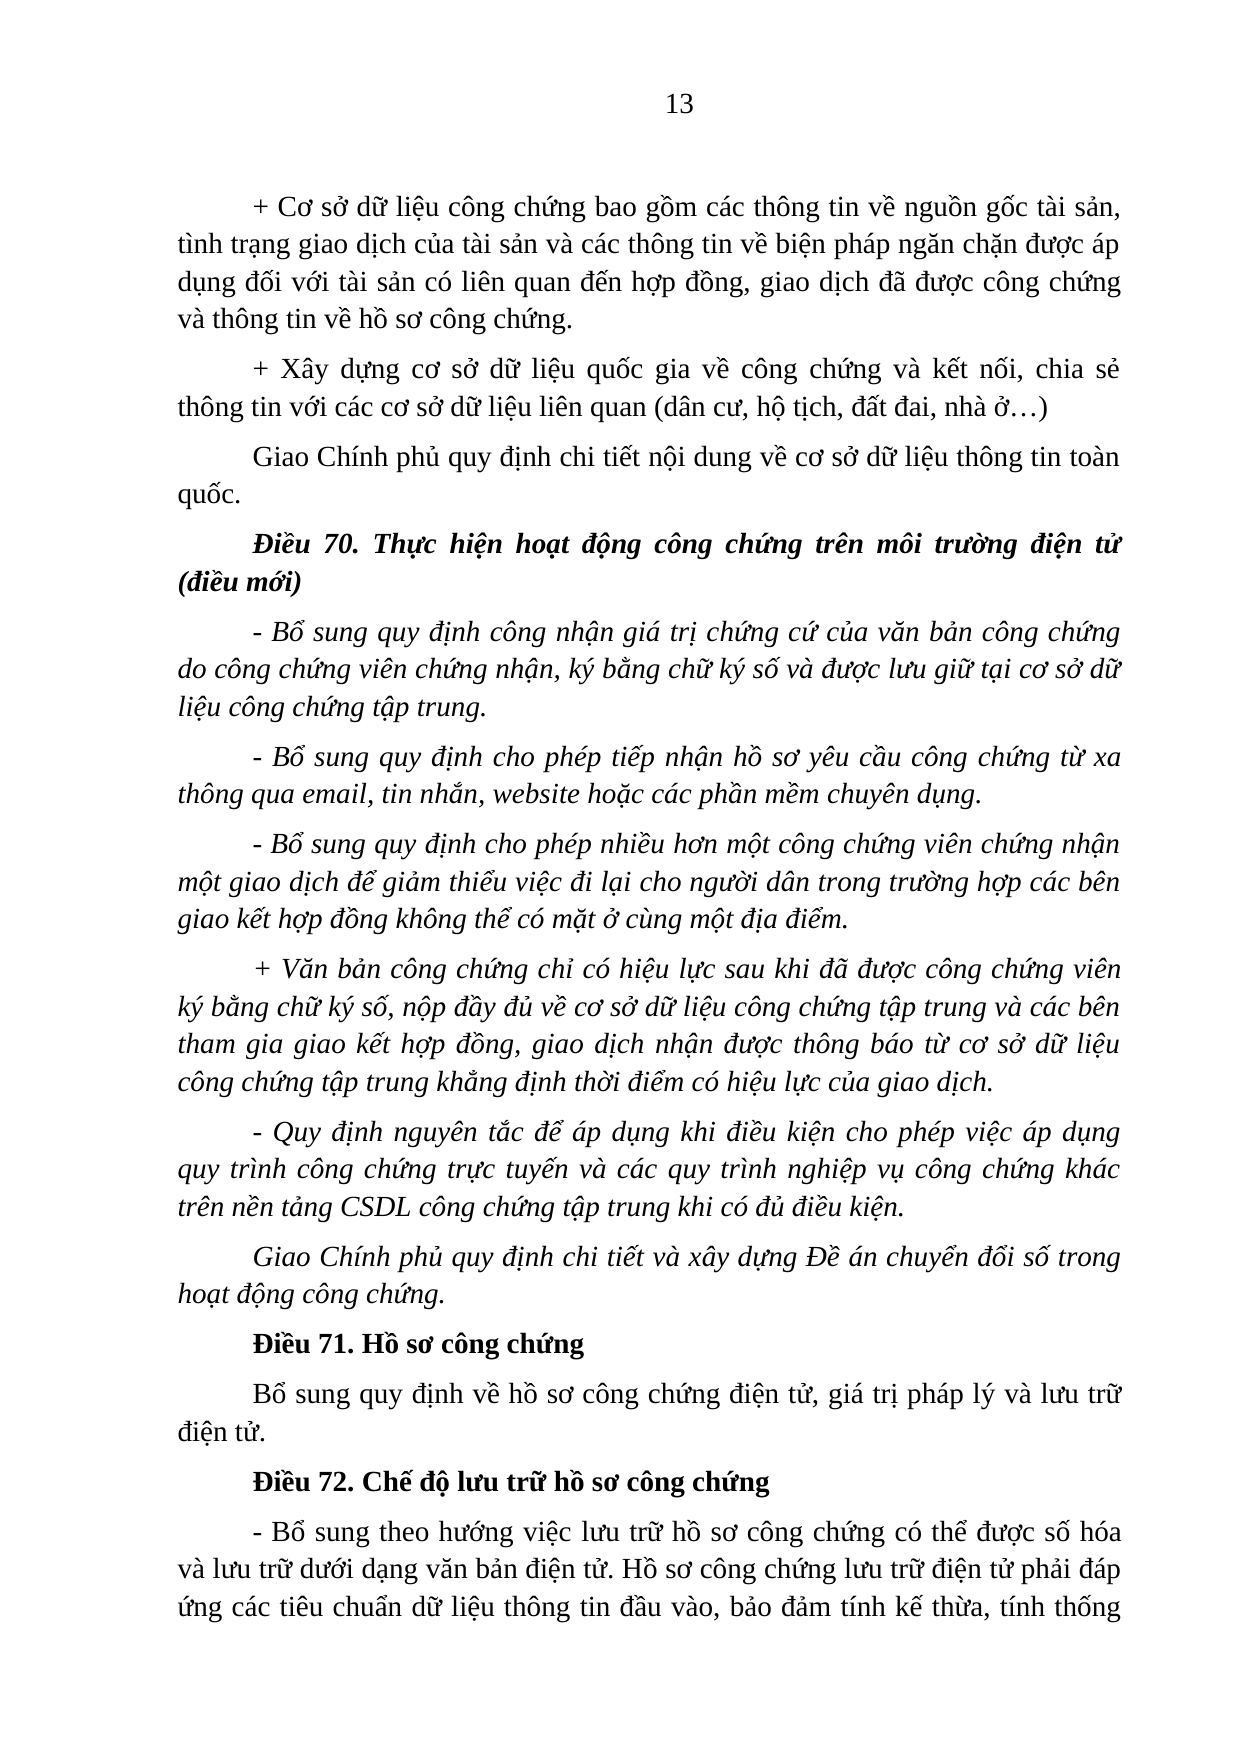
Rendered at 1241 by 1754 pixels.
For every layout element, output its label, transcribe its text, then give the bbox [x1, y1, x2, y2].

text Giao Chính phủ quy định chi tiết và xây dựng Đề án chuyển đổi số trong hoạt động công chứng. [177, 1235, 1122, 1310]
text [177, 1510, 1122, 1623]
text - Bổ sung quy định cho phép nhiều hơn một công chứng viên chứng nhận một giao dịch để giảm thiểu việc đi lại cho người dân trong trường hợp các bên giao kết hợp đồng không thể có mặt ở cùng một địa điểm. [177, 823, 1122, 935]
text Điều 72. Chế độ lưu trữ hồ sơ công chứng [177, 1460, 1122, 1498]
text + Cơ sở dữ liệu công chứng bao gồm các thông tin về nguồn gốc tài sản, tình trạng giao dịch của tài sản và các thông tin về biện pháp ngăn chặn được áp dụng đối với tài sản có liên quan đến hợp đồng, giao dịch đã được công chứng và thông tin về hồ sơ công chứng. [177, 185, 1122, 335]
text + Văn bản công chứng chỉ có hiệu lực sau khi đã được công chứng viên ký bằng chữ ký số, nộp đầy đủ về cơ sở dữ liệu công chứng tập trung và các bên tham gia giao kết hợp đồng, giao dịch nhận được thông báo từ cơ sở dữ liệu công chứng tập trung khẳng định thời điểm có hiệu lực của giao dịch. [177, 948, 1122, 1098]
text + Xây dựng cơ sở dữ liệu quốc gia về công chứng và kết nối, chia sẻ thông tin với các cơ sở dữ liệu liên quan (dân cư, hộ tịch, đất đai, nhà ở…) [177, 348, 1122, 423]
text Điều 70. Thực hiện hoạt động công chứng trên môi trường điện tử (điều mới) [177, 523, 1122, 598]
text Bổ sung quy định về hồ sơ công chứng điện tử, giá trị pháp lý và lưu trữ điện tử. [177, 1373, 1122, 1448]
text - Bổ sung quy định cho phép tiếp nhận hồ sơ yêu cầu công chứng từ xa thông qua email, tin nhắn, website hoặc các phần mềm chuyên dụng. [177, 735, 1122, 810]
text - Bổ sung quy định công nhận giá trị chứng cứ của văn bản công chứng do công chứng viên chứng nhận, ký bằng chữ ký số và được lưu giữ tại cơ sở dữ liệu công chứng tập trung. [177, 610, 1122, 723]
text Điều 71. Hồ sơ công chứng [177, 1323, 1122, 1360]
text - Quy định nguyên tắc để áp dụng khi điều kiện cho phép việc áp dụng quy trình công chứng trực tuyến và các quy trình nghiệp vụ công chứng khác trên nền tảng CSDL công chứng tập trung khi có đủ điều kiện. [177, 1110, 1122, 1223]
text Giao Chính phủ quy định chi tiết nội dung về cơ sở dữ liệu thông tin toàn quốc. [177, 435, 1122, 510]
